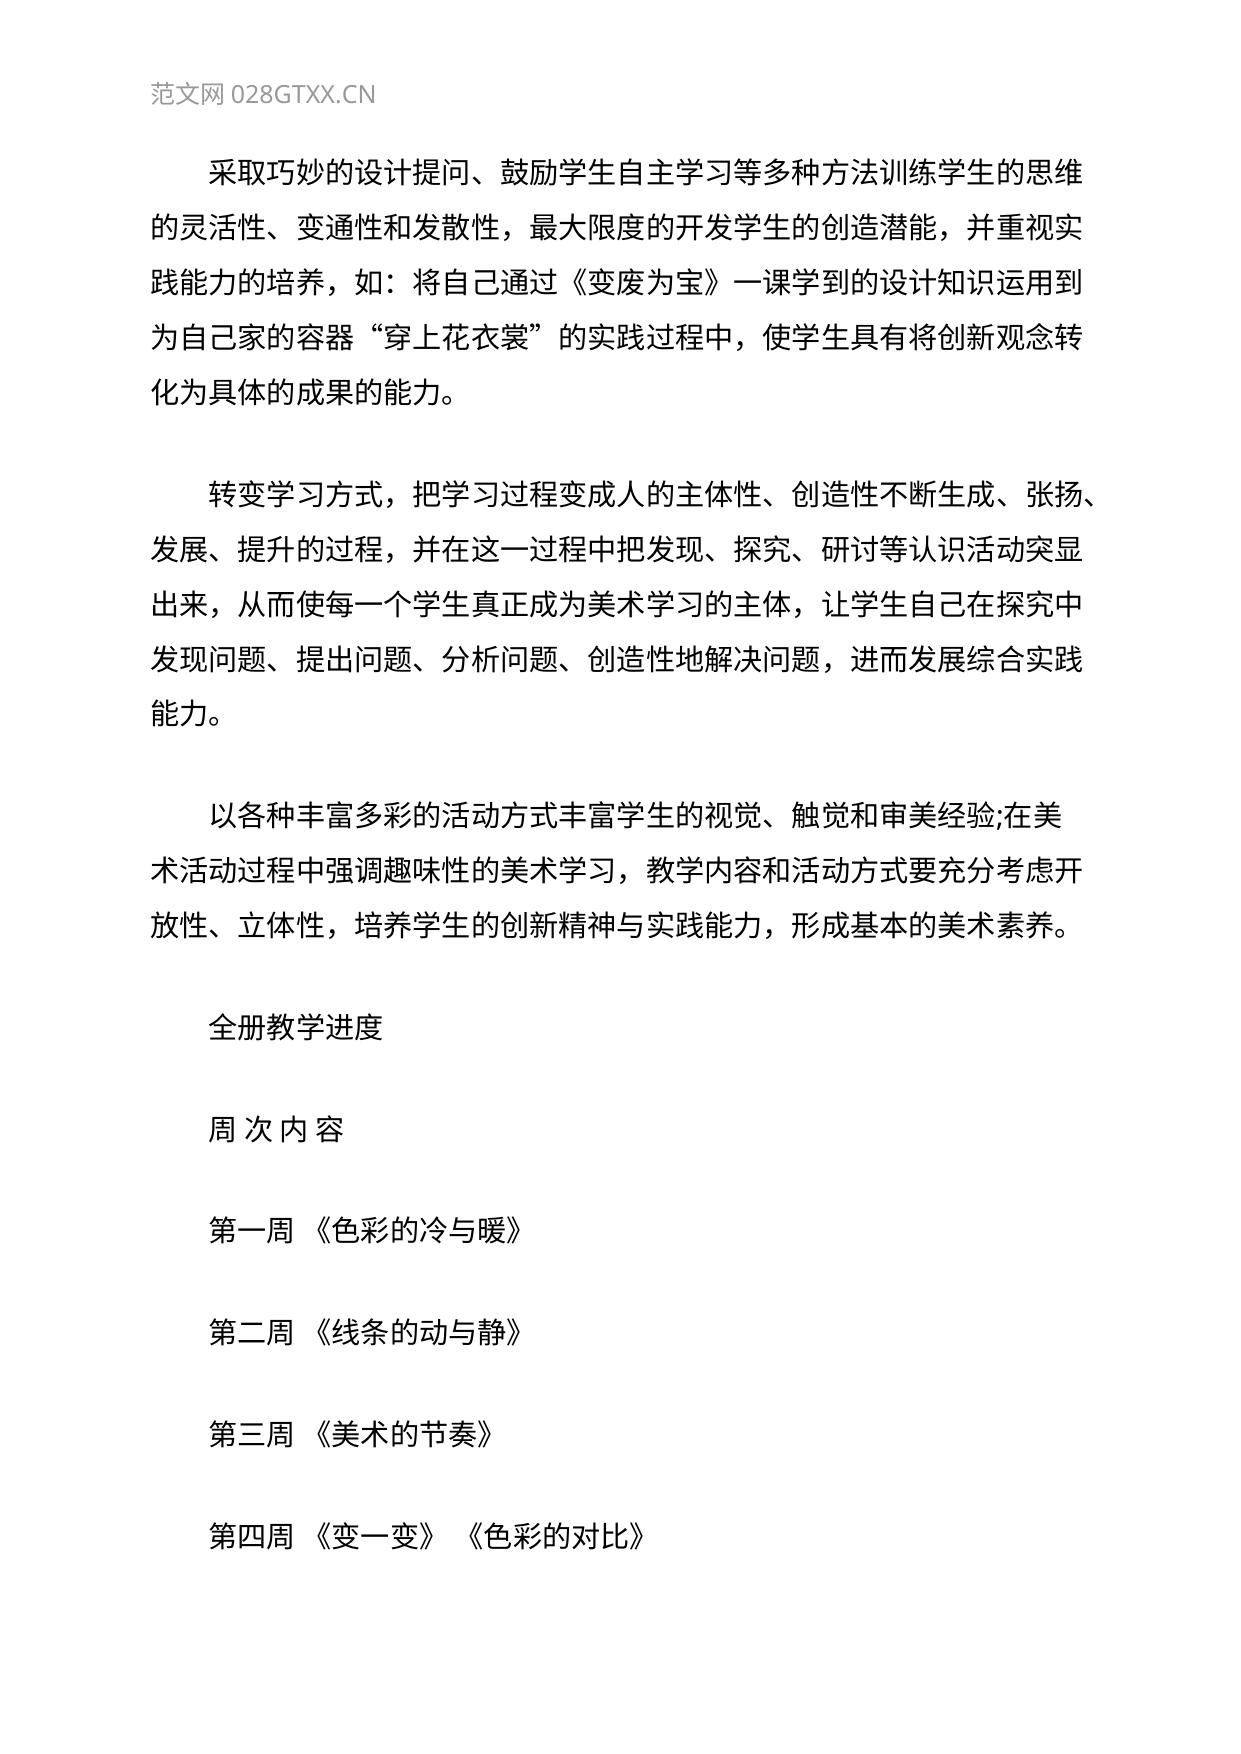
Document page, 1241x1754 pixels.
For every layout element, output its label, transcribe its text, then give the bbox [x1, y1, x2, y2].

text 第二周 《线条的动与静》 [150, 1310, 1090, 1352]
text 采取巧妙的设计提问、鼓励学生自主学习等多种方法训练学生的思维的灵活性、变通性和发散性，最大限度的开发学生的创造潜能，并重视实践能力的培养，如：将自己通过《变废为宝》一课学到的设计知识运用到为自己家的容器“穿上花衣裳”的实践过程中，使学生具有将创新观念转化为具体的成果的能力。 [150, 150, 1090, 412]
text 第一周 《色彩的冷与暖》 [150, 1208, 1090, 1250]
text 以各种丰富多彩的活动方式丰富学生的视觉、触觉和审美经验;在美术活动过程中强调趣味性的美术学习，教学内容和活动方式要充分考虑开放性、立体性，培养学生的创新精神与实践能力，形成基本的美术素养。 [150, 793, 1090, 945]
text 转变学习方式，把学习过程变成人的主体性、创造性不断生成、张扬、发展、提升的过程，并在这一过程中把发现、探究、研讨等认识活动突显出来，从而使每一个学生真正成为美术学习的主体，让学生自己在探究中发现问题、提出问题、分析问题、创造性地解决问题，进而发展综合实践能力。 [150, 471, 1090, 733]
text 全册教学进度 [150, 1004, 1090, 1047]
text 第四周 《变一变》 《色彩的对比》 [150, 1513, 1090, 1556]
text 周 次 内 容 [150, 1106, 1090, 1148]
text 第三周 《美术的节奏》 [150, 1411, 1090, 1454]
